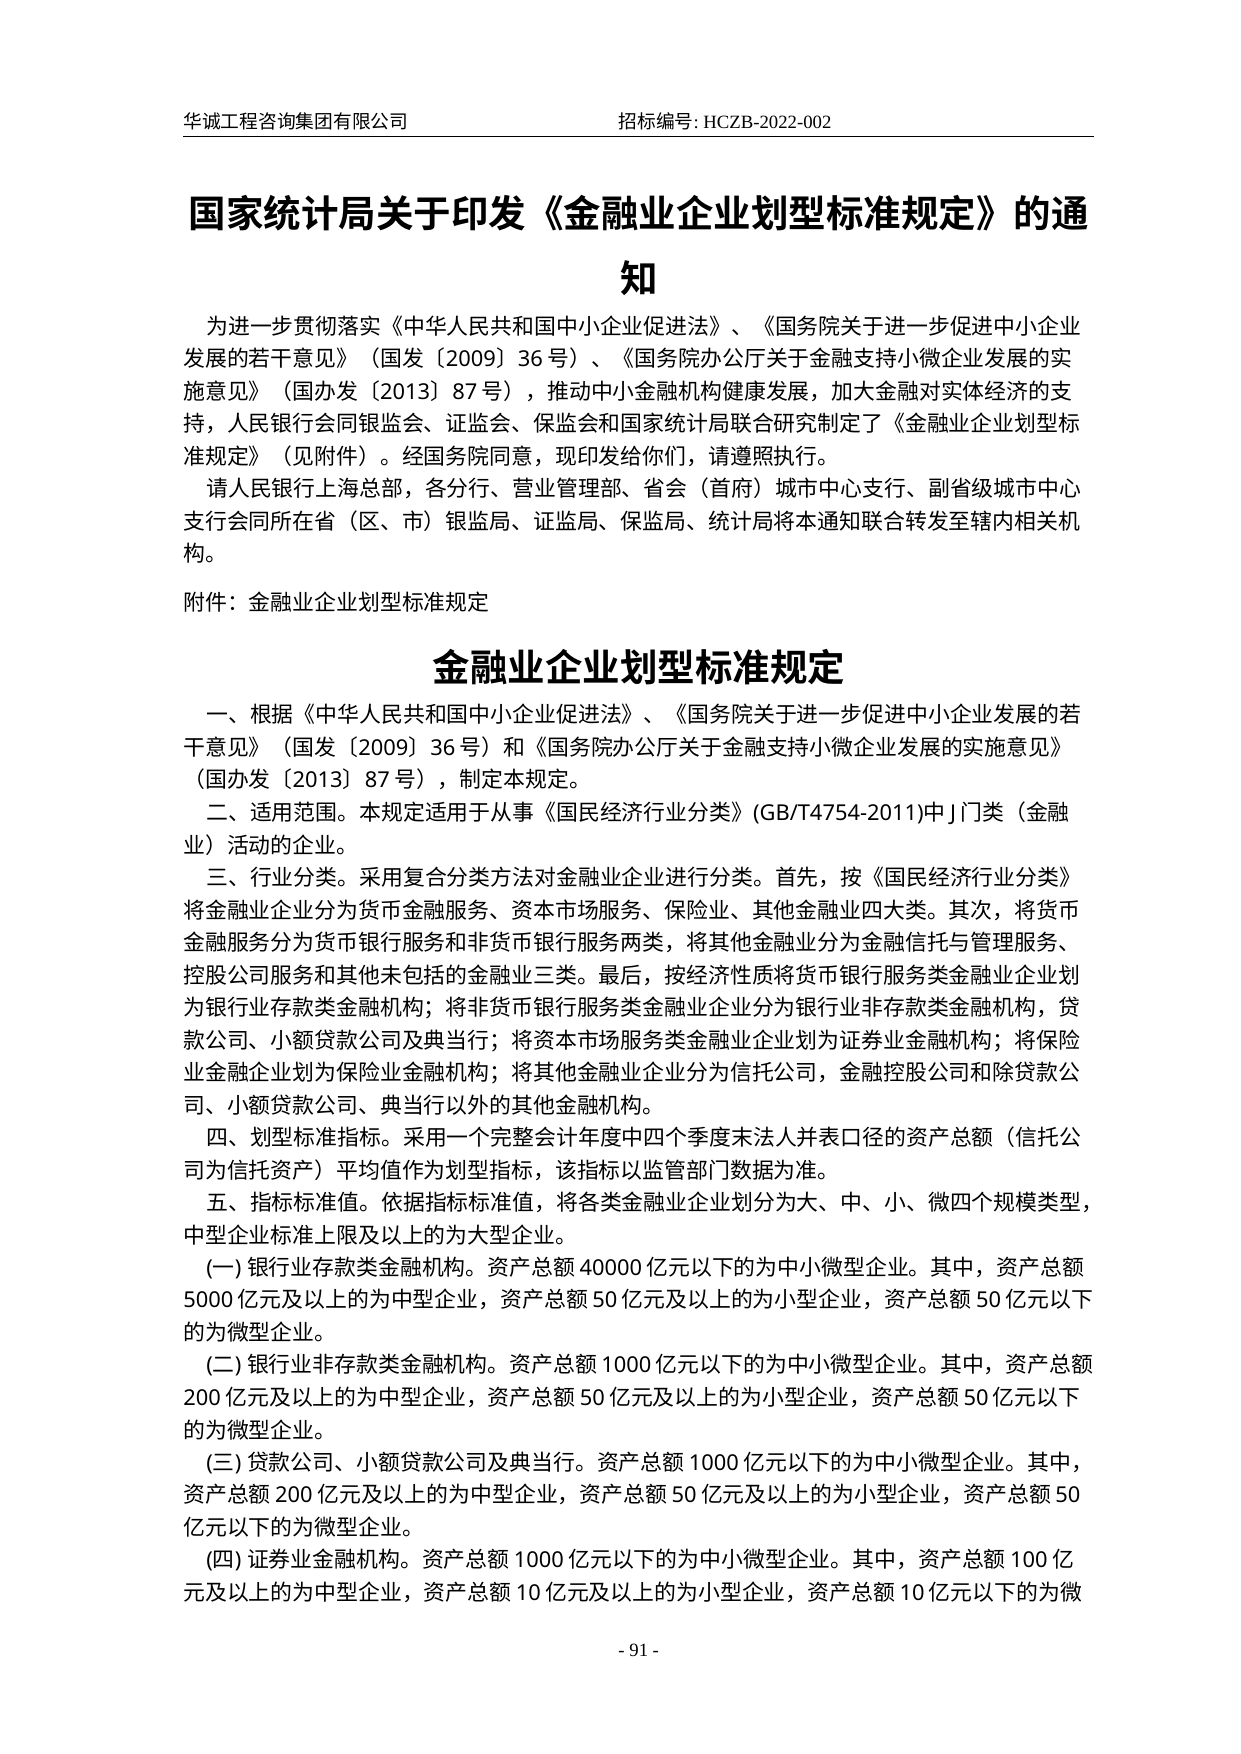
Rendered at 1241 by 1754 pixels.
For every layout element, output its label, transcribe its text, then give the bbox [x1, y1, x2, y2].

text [183, 178, 1094, 308]
text 附件：金融业企业划型标准规定 [183, 584, 1094, 617]
text 为进一步贯彻落实《中华人民共和国中小企业促进法》、《国务院关于进一步促进中小企业发展的若干意见》（国发〔2009〕36号）、《国务院办公厅关于金融支持小微企业发展的实施意见》（国办发〔2013〕87号），推动中小金融机构健康发展，加大金融对实体经济的支持，人民银行会同银监会、证监会、保监会和国家统计局联合研究制定了《金融业企业划型标准规定》（见附件）。经国务院同意，现印发给你们，请遵照执行。 请人民银行上海总部，各分行、营业管理部、省会（首府）城市中心支行、副省级城市中心支行会同所在省（区、市）银监局、证监局、保监局、统计局将本通知联合转发至辖内相关机构。 [183, 308, 1094, 568]
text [183, 697, 1094, 1607]
text 金融业企业划型标准规定 [183, 632, 1094, 697]
